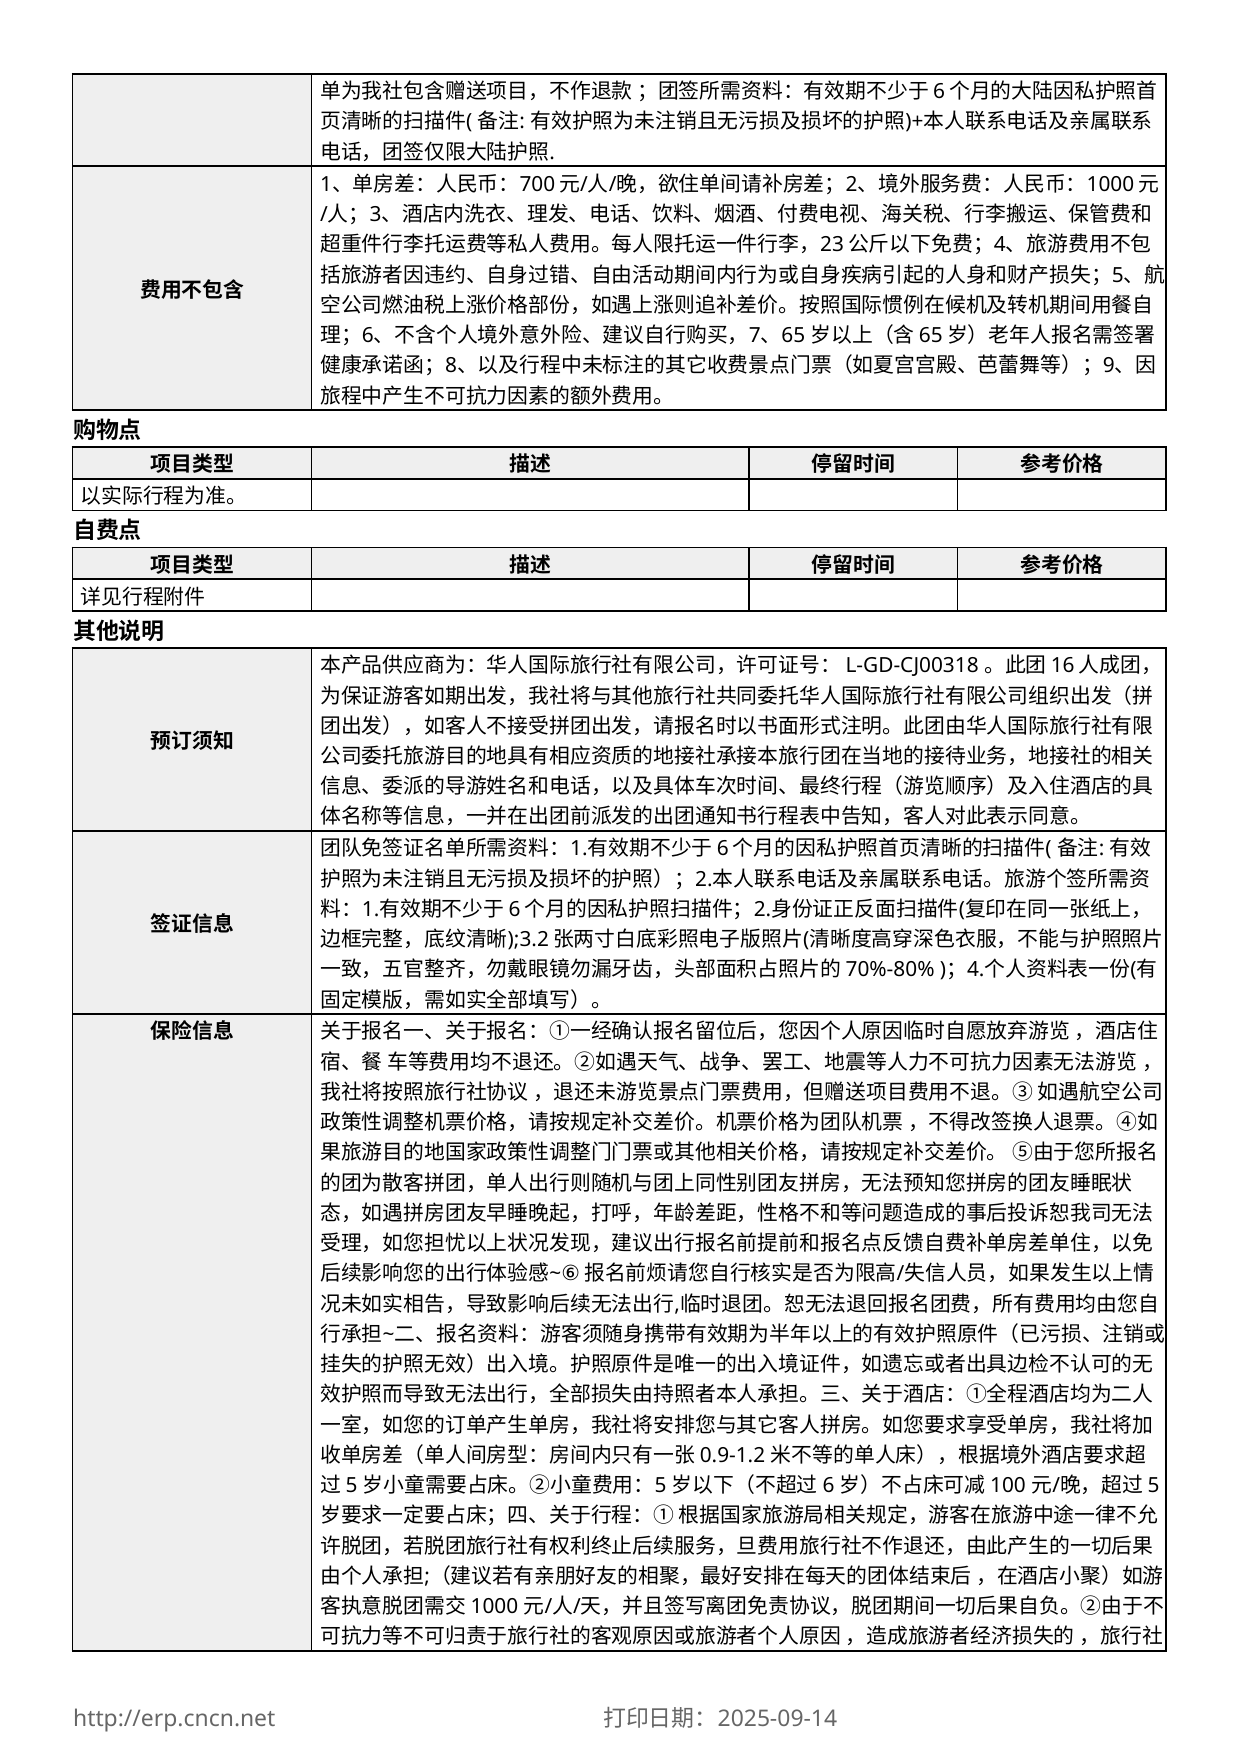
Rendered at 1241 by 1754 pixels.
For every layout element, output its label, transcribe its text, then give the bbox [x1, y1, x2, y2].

table_cell 签证信息 [73, 832, 311, 1013]
table_header 项目类型 [73, 448, 311, 478]
table_cell 以实际行程为准。 [73, 480, 311, 510]
table_cell [312, 480, 748, 510]
table_cell [958, 580, 1165, 610]
table_header 参考价格 [958, 548, 1165, 578]
table_header 费用包含 [73, 75, 311, 165]
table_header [312, 75, 1165, 165]
table_cell [750, 480, 957, 510]
text 购物点 [73, 412, 1167, 445]
table_header 描述 [312, 448, 748, 478]
text 自费点 [73, 512, 1167, 546]
table_cell [958, 480, 1165, 510]
table_header 参考价格 [958, 448, 1165, 478]
text 其他说明 [73, 613, 1167, 646]
table_header 停留时间 [750, 548, 957, 578]
table_cell 团队免签证名单所需资料： [312, 832, 1165, 1013]
table_cell 关于报名 [312, 1015, 1165, 1650]
table_header 描述 [312, 548, 748, 578]
table_header 本产品供应商为：华人国际旅行社有限公司，许可证号： L-GD-CJ00318 。此团16人成团，为保证游客如期出发，我社将与其他旅行社共同委托华人国际旅行社有限公司组织出发（拼团出发），如客人不接受拼团出发，请报名时以书面形式注明。此团由华人国际旅行社有限公司委托旅游目的地具有相应资质的地接社承接本旅行团在当地的接待业务，地接社的相关信息、委派的导游姓名和电话，以及具体车次时间、最终行程（游览顺序）及入住酒店的具体名称等信息，一并在出团前派发的出团通知书行程表中告知，客人对此表示同意。 [312, 649, 1165, 830]
table_cell 费用不包含 [73, 167, 311, 409]
table_cell [312, 580, 748, 610]
table_header 预订须知 [73, 649, 311, 830]
table_header 项目类型 [73, 548, 311, 578]
table_cell 保险信息 [73, 1015, 311, 1650]
table_cell [750, 580, 957, 610]
table_cell 1、单房差：人民币：700元/人/晚，欲住单间请补房差； [312, 167, 1165, 409]
table_header 停留时间 [750, 448, 957, 478]
table_cell 详见行程附件 [73, 580, 311, 610]
